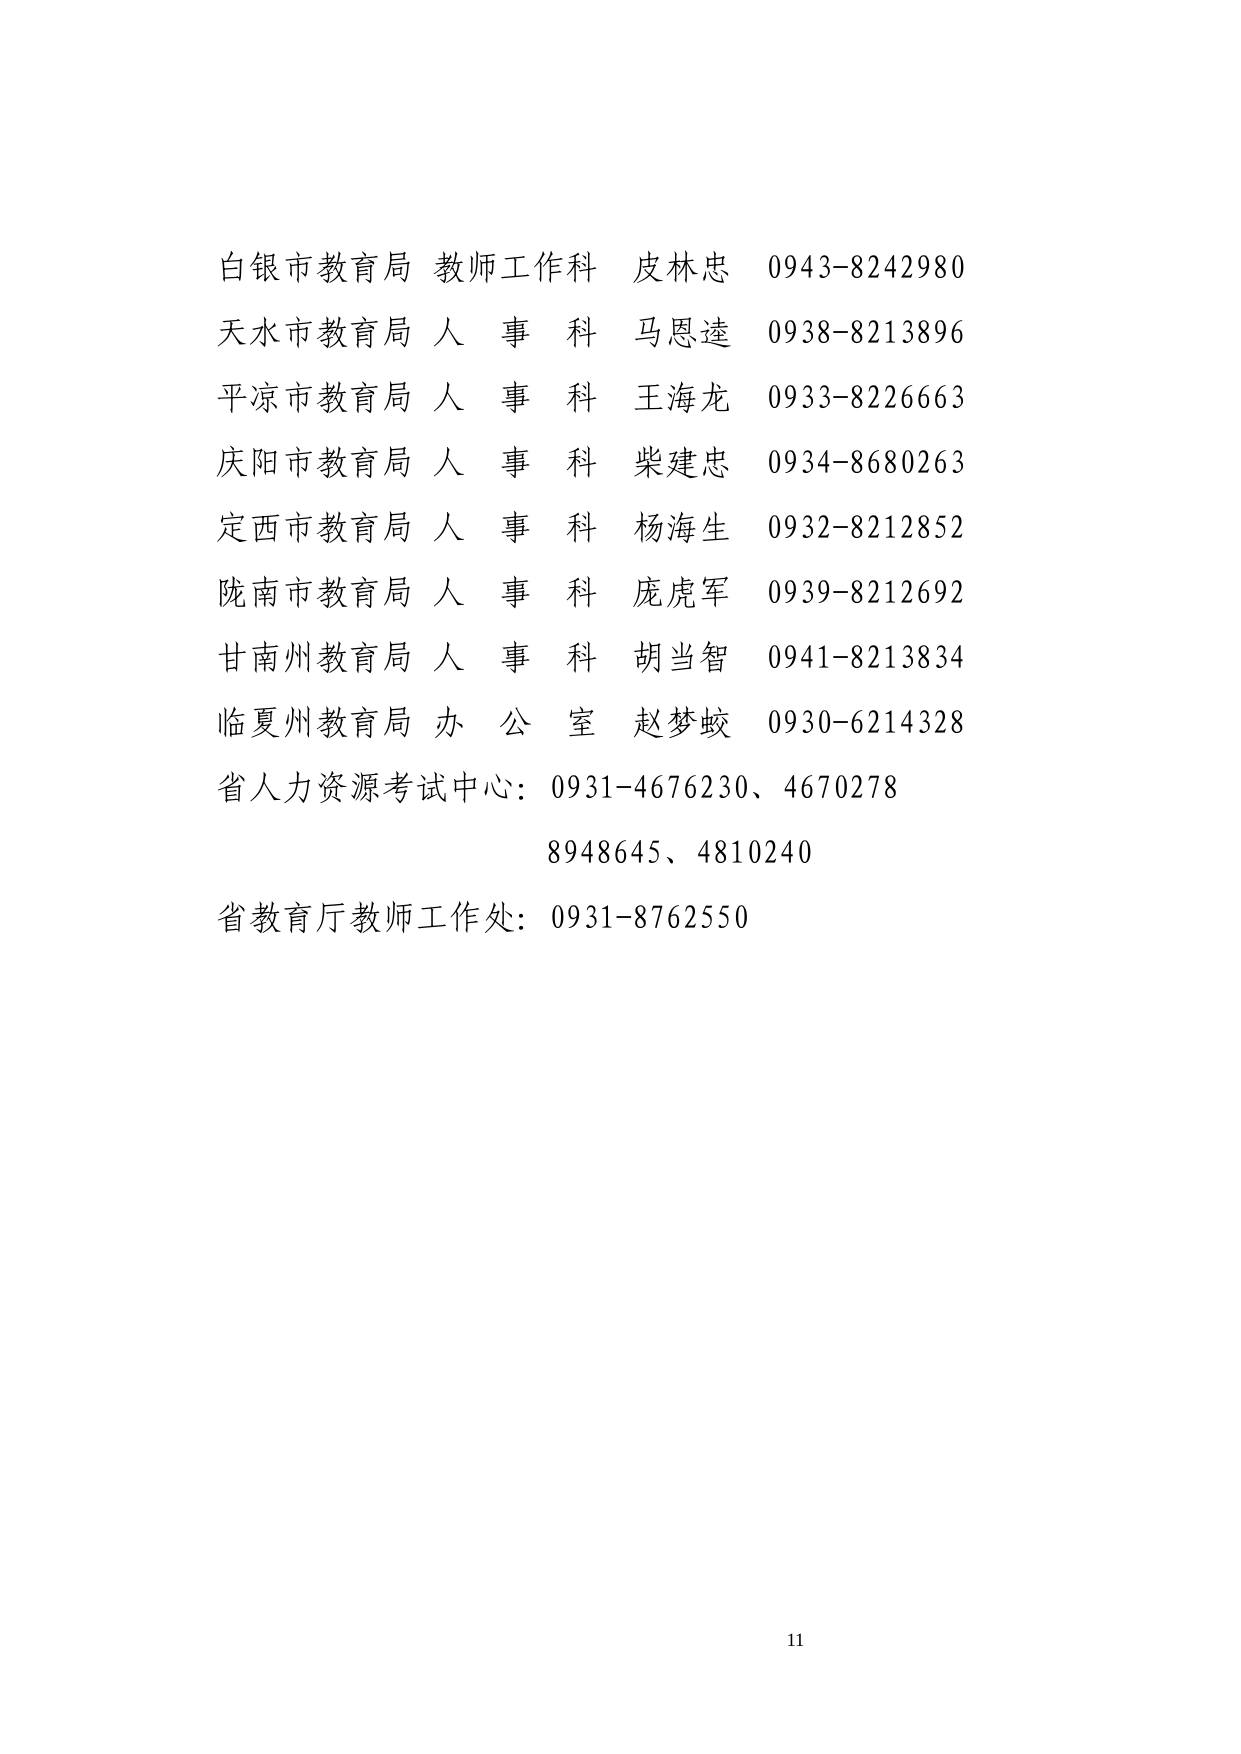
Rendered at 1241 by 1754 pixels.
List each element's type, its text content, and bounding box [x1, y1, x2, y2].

text 甘南州教育局 人 事 科 胡当智 0941-8213834 [165, 623, 1087, 688]
text 白银市教育局 教师工作科 皮林忠 0943-8242980 [165, 233, 1087, 298]
text 省教育厅教师工作处：0931-8762550 [165, 883, 1087, 948]
text 陇南市教育局 人 事 科 庞虎军 0939-8212692 [165, 558, 1087, 623]
text 平凉市教育局 人 事 科 王海龙 0933-8226663 [165, 363, 1087, 428]
text 天水市教育局 人 事 科 马恩逵 0938-8213896 [165, 298, 1087, 363]
text 省人力资源考试中心：0931-4676230、4670278 [165, 753, 1087, 818]
text 庆阳市教育局 人 事 科 柴建忠 0934-8680263 [165, 428, 1087, 493]
text 定西市教育局 人 事 科 杨海生 0932-8212852 [165, 493, 1087, 558]
text 8948645、4810240 [12, 818, 1087, 883]
text 临夏州教育局 办 公 室 赵梦蛟 0930-6214328 [165, 688, 1087, 753]
